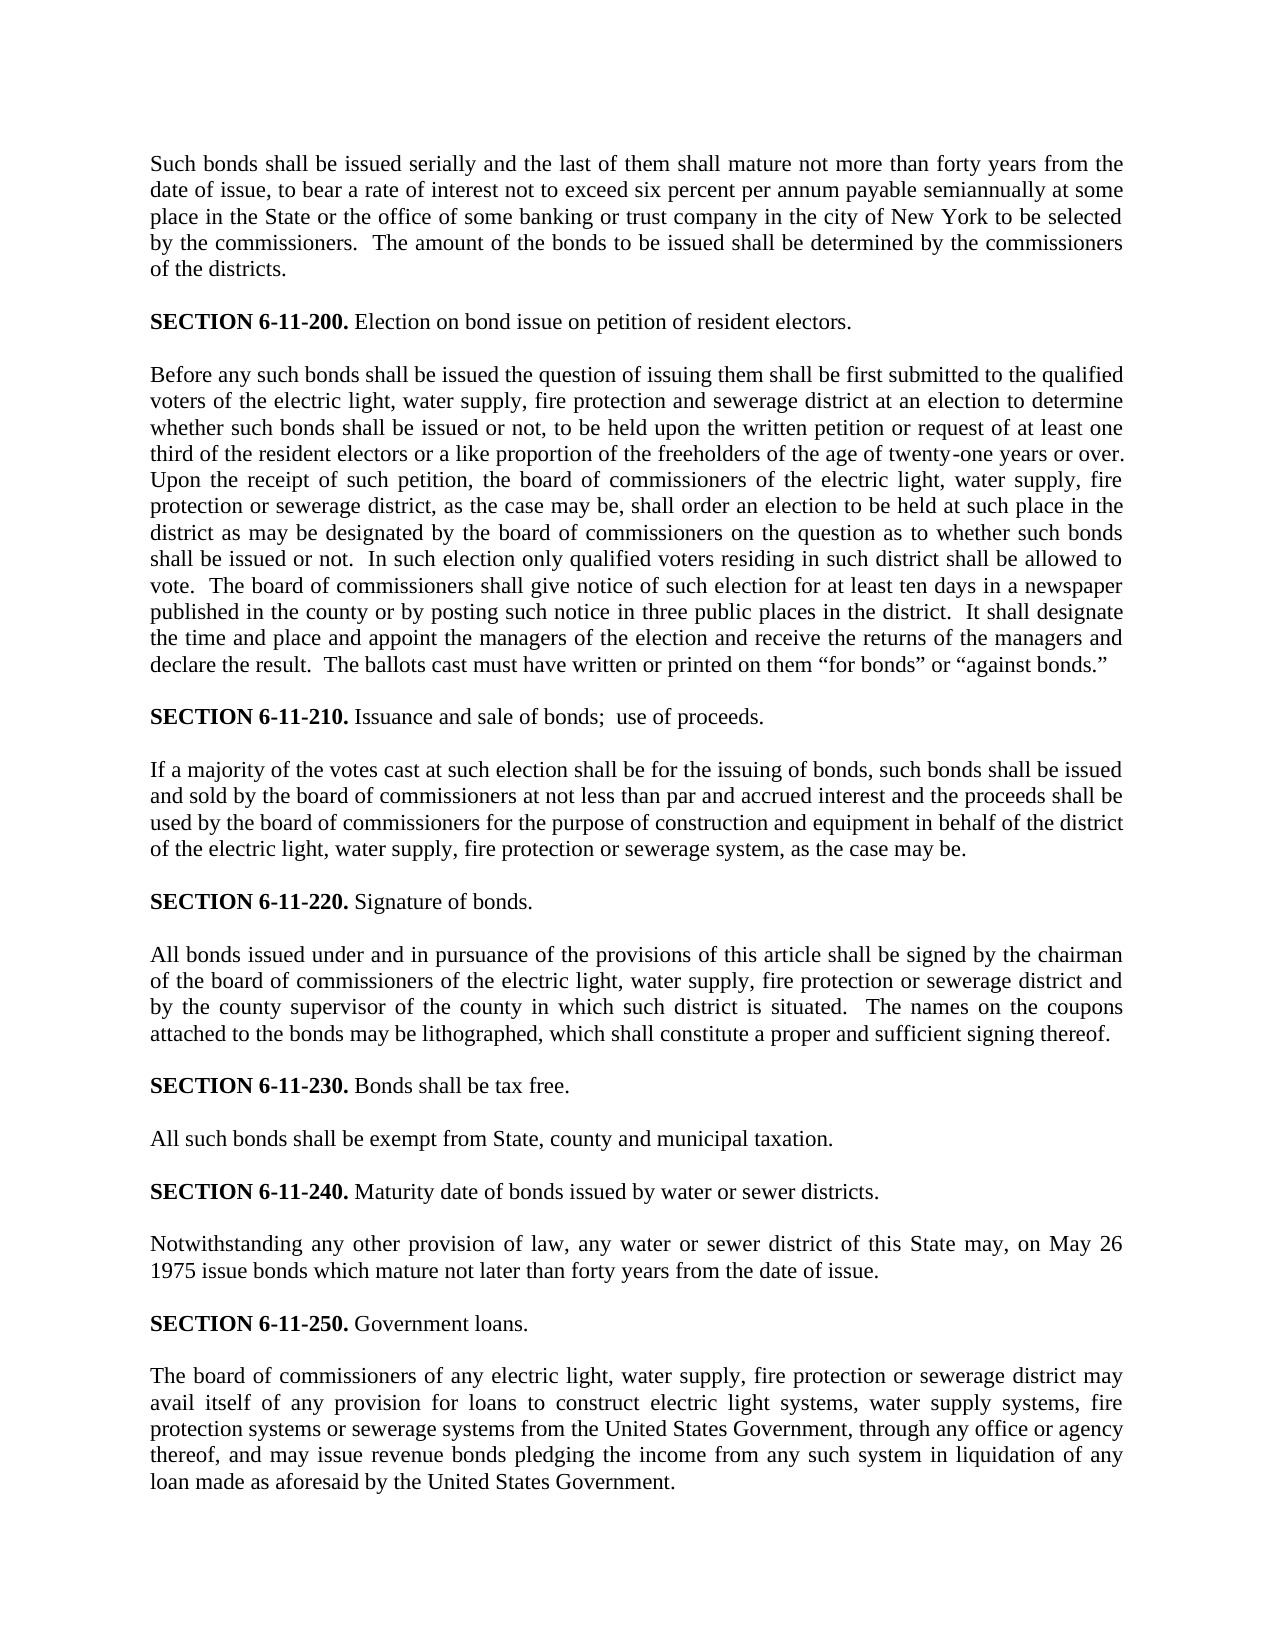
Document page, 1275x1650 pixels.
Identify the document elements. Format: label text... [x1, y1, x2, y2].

text SECTION 6-11-240. Maturity date of bonds issued by water or sewer districts. [150, 1178, 1125, 1204]
text SECTION 6-11-230. Bonds shall be tax free. [150, 1072, 1125, 1099]
text All such bonds shall be exempt from State, county and municipal taxation. [150, 1125, 1125, 1151]
text All bonds issued under and in pursuance of the provisions of this article shall be signed by the chairman of the board of commissioners of the electric light, water supply, fire protection or sewerage district and by the county supervisor of the county in which such district is situated. The names on the coupons attached to the bonds may be lithographed, which shall constitute a proper and sufficient signing thereof. [150, 941, 1125, 1046]
text Before any such bonds shall be issued the question of issuing them shall be first submitted to the qualified voters of the electric light, water supply, fire protection and sewerage district at an election to determine whether such bonds shall be issued or not, to be held upon the written petition or request of at least one third of the resident electors or a like proportion of the freeholders of the age of twenty-one years or over. Upon the receipt of such petition, the board of commissioners of the electric light, water supply, fire protection or sewerage district, as the case may be, shall order an election to be held at such place in the district as may be designated by the board of commissioners on the question as to whether such bonds shall be issued or not. In such election only qualified voters residing in such district shall be allowed to vote. The board of commissioners shall give notice of such election for at least ten days in a newspaper published in the county or by posting such notice in three public places in the district. It shall designate the time and place and appoint the managers of the election and receive the returns of the managers and declare the result. The ballots cast must have written or printed on them “for bonds” or “against bonds.” [150, 361, 1125, 677]
text Such bonds shall be issued serially and the last of them shall mature not more than forty years from the date of issue, to bear a rate of interest not to exceed six percent per annum payable semiannually at some place in the State or the office of some banking or trust company in the city of New York to be selected by the commissioners. The amount of the bonds to be issued shall be determined by the commissioners of the districts. [150, 150, 1125, 282]
text SECTION 6-11-210. Issuance and sale of bonds; use of proceeds. [150, 703, 1125, 730]
text The board of commissioners of any electric light, water supply, fire protection or sewerage district may avail itself of any provision for loans to construct electric light systems, water supply systems, fire protection systems or sewerage systems from the United States Government, through any office or agency thereof, and may issue revenue bonds pledging the income from any such system in liquidation of any loan made as aforesaid by the United States Government. [150, 1362, 1125, 1494]
text Notwithstanding any other provision of law, any water or sewer district of this State may, on May 26 1975 issue bonds which mature not later than forty years from the date of issue. [150, 1231, 1125, 1283]
text SECTION 6-11-200. Election on bond issue on petition of resident electors. [150, 308, 1125, 334]
text SECTION 6-11-220. Signature of bonds. [150, 888, 1125, 914]
text If a majority of the votes cast at such election shall be for the issuing of bonds, such bonds shall be issued and sold by the board of commissioners at not less than par and accrued interest and the proceeds shall be used by the board of commissioners for the purpose of construction and equipment in behalf of the district of the electric light, water supply, fire protection or sewerage system, as the case may be. [150, 756, 1125, 862]
text SECTION 6-11-250. Government loans. [150, 1309, 1125, 1336]
